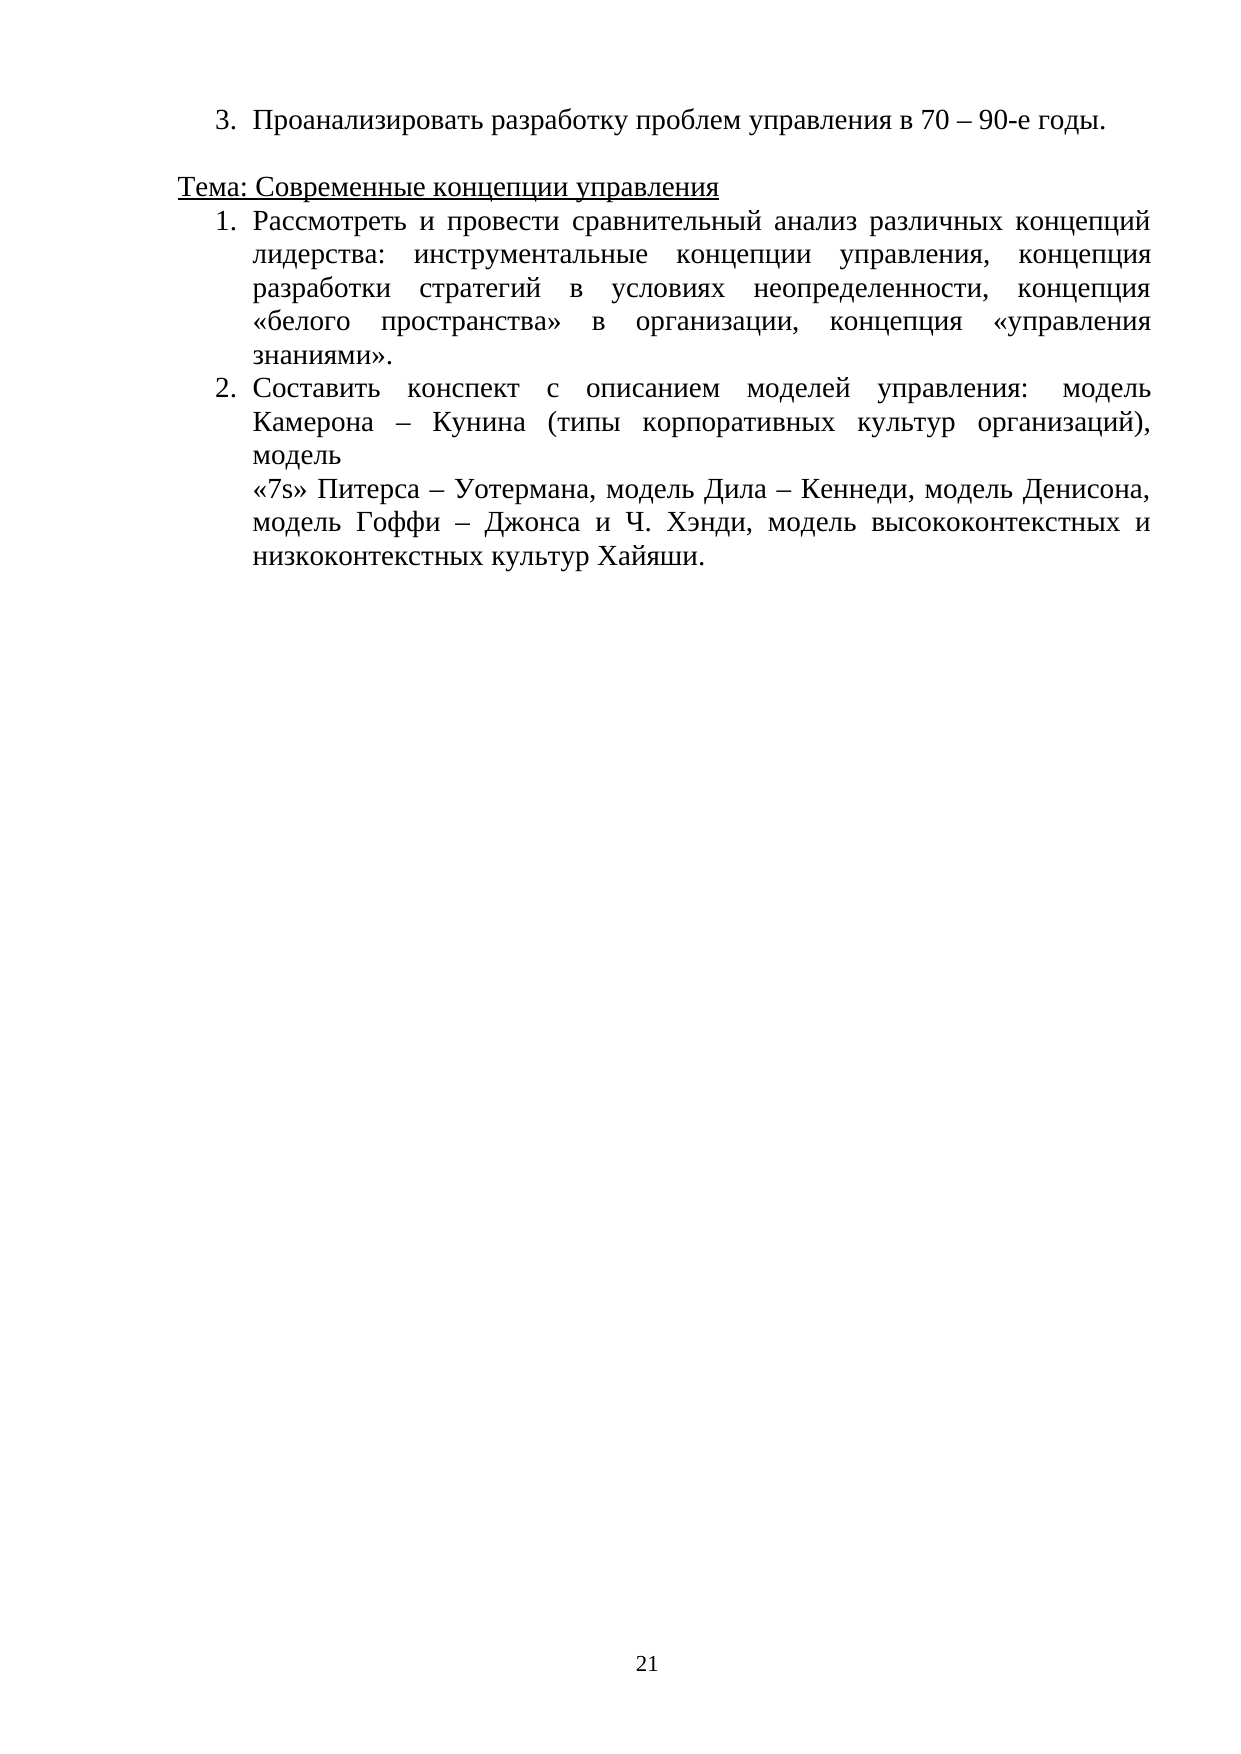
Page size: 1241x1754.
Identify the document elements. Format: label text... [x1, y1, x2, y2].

text «7s» Питерса – Уотермана, модель Дила – Кеннеди, модель Денисона, модель Гоффи – Джонса и Ч. Хэнди, модель высококонтекстных и низкоконтекстных культур Хайяши. [252, 471, 1151, 572]
list Составить конспект с описанием моделей управления: модель Камерона – Кунина (типы корпоративных культур организаций), модель [215, 370, 1151, 471]
list Рассмотреть и провести сравнительный анализ различных концепций лидерства: инструментальные концепции управления, концепция разработки стратегий в условиях неопределенности, концепция «белого пространства» в организации, концепция «управления знаниями». [215, 203, 1151, 370]
text Тема: Современные концепции управления [177, 169, 1207, 203]
list Проанализировать разработку проблем управления в 70 – 90-е годы. [215, 102, 1207, 136]
